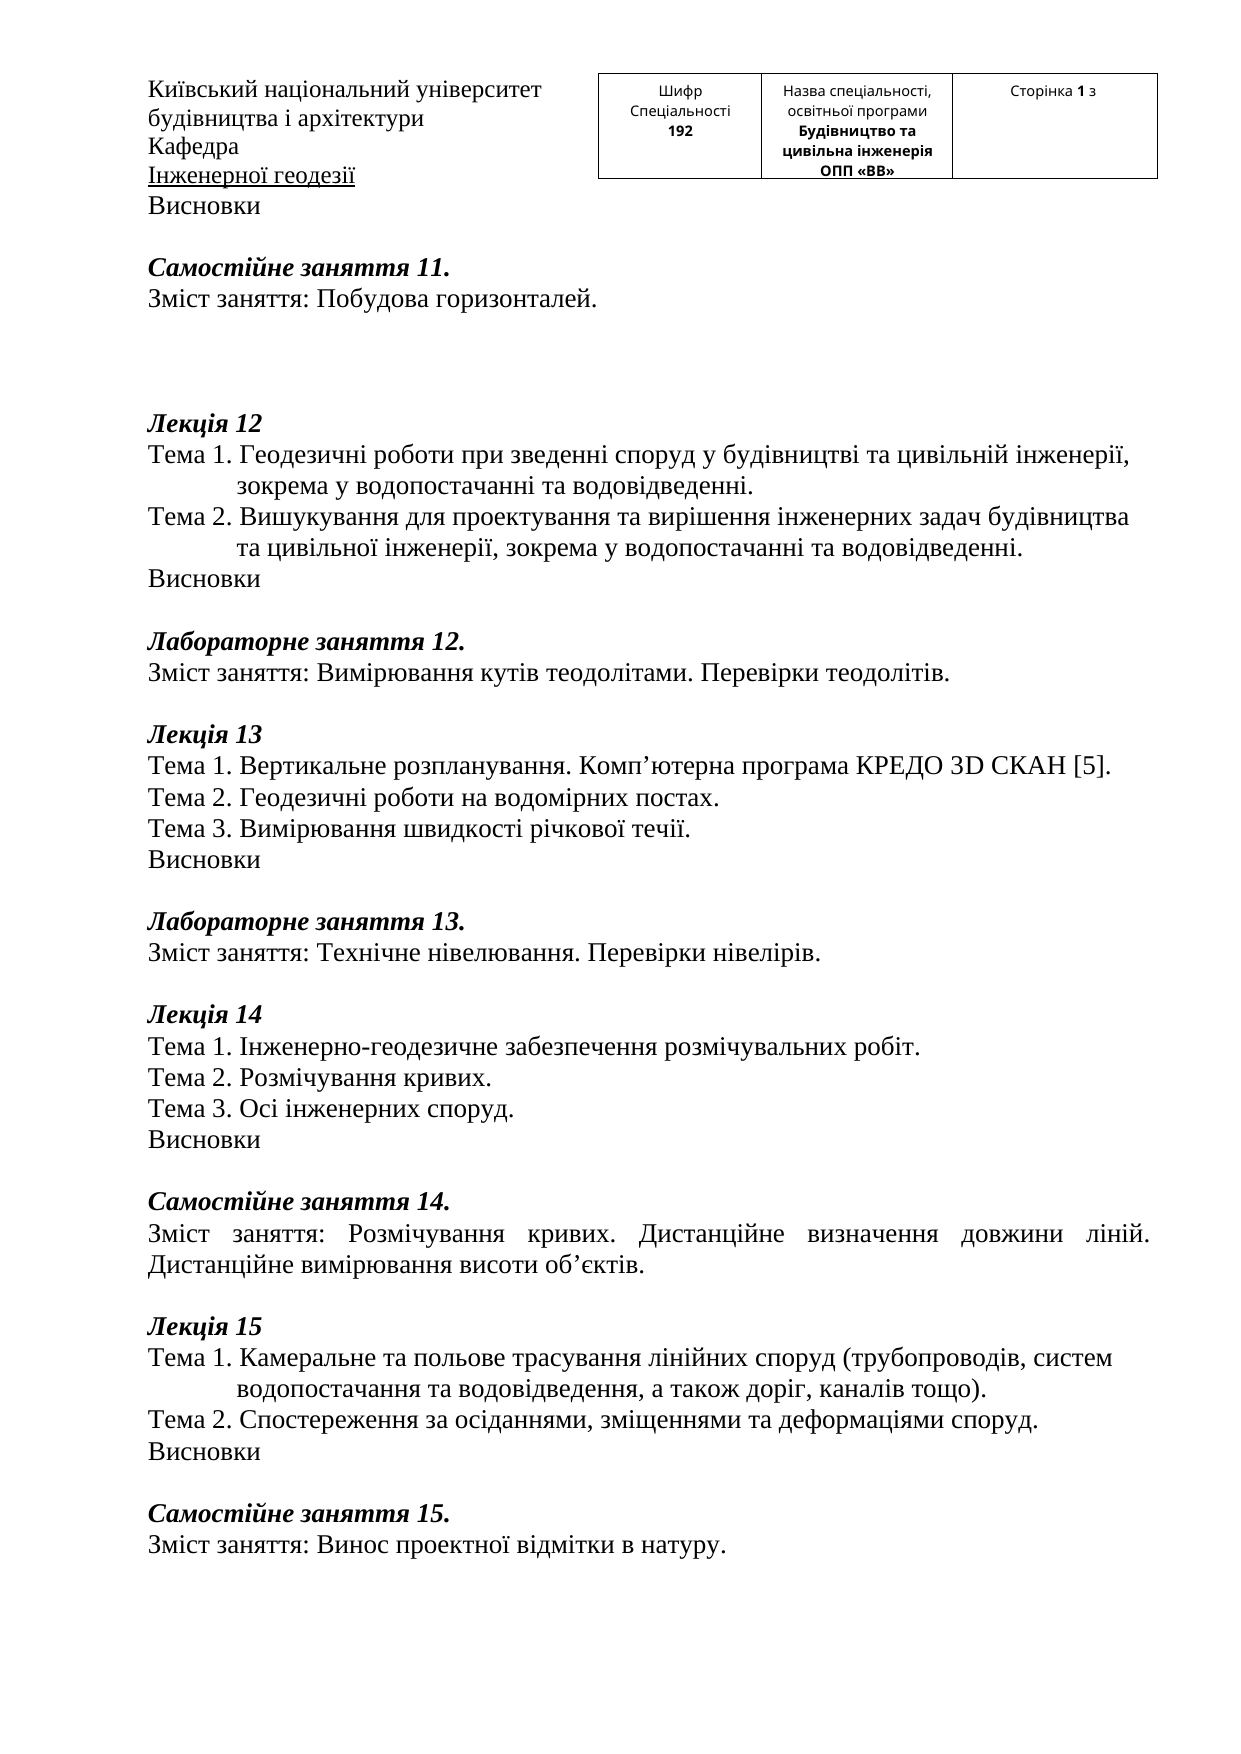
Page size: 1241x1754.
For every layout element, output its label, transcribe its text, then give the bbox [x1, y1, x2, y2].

text Висновки [148, 189, 1152, 220]
text Тема 2. Спостереження за осіданнями, зміщеннями та деформаціями споруд. [148, 1403, 1152, 1435]
text Тема 1. Інженерно-геодезичне забезпечення розмічувальних робіт. [148, 1030, 1152, 1061]
text Тема 3. Вимірювання швидкості річкової течії. [148, 812, 1152, 843]
text Тема 3. Осі інженерних споруд. [148, 1092, 1152, 1123]
text Самостійне заняття 15. [148, 1497, 1152, 1528]
text Лекція 14 [148, 999, 1152, 1030]
text Зміст заняття: Технічне нівелювання. Перевірки нівелірів. [148, 936, 1152, 967]
text Зміст заняття: Розмічування кривих. Дистанційне визначення довжини ліній. Дистанційне вимірювання висоти об’єктів. [148, 1217, 1152, 1279]
text Висновки [148, 563, 1152, 594]
text Зміст заняття: Вимірювання кутів теодолітами. Перевірки теодолітів. [148, 656, 1152, 687]
text Самостійне заняття 11. [148, 251, 1152, 282]
text Висновки [148, 843, 1152, 874]
text Тема 2. Вишукування для проектування та вирішення інженерних задач будівництва та цивільної інженерії, зокрема у водопостачанні та водовідведенні. [148, 500, 1152, 563]
text Лабораторне заняття 12. [148, 625, 1152, 656]
text Зміст заняття: Винос проектної відмітки в натуру. [148, 1528, 1152, 1559]
text Тема 2. Розмічування кривих. [148, 1061, 1152, 1092]
text Лабораторне заняття 13. [148, 905, 1152, 936]
text Тема 1. Геодезичні роботи при зведенні споруд у будівництві та цивільній інженерії, зокрема у водопостачанні та водовідведенні. [148, 438, 1152, 500]
text Тема 2. Геодезичні роботи на водомірних постах. [148, 781, 1152, 812]
text Висновки [148, 1123, 1152, 1154]
text Зміст заняття: Побудова горизонталей. [148, 282, 1152, 313]
text Тема 1. Вертикальне розпланування. Комп’ютерна програма КРЕДО 3D СКАН [5]. [148, 749, 1152, 781]
text Лекція 12 [148, 407, 1152, 438]
text Лекція 13 [148, 718, 1152, 749]
text Висновки [148, 1435, 1152, 1466]
text Тема 1. Камеральне та польове трасування лінійних споруд (трубопроводів, систем водопостачання та водовідведення, а також доріг, каналів тощо). [148, 1341, 1152, 1403]
text Лекція 15 [148, 1310, 1152, 1341]
text Самостійне заняття 14. [148, 1186, 1152, 1217]
